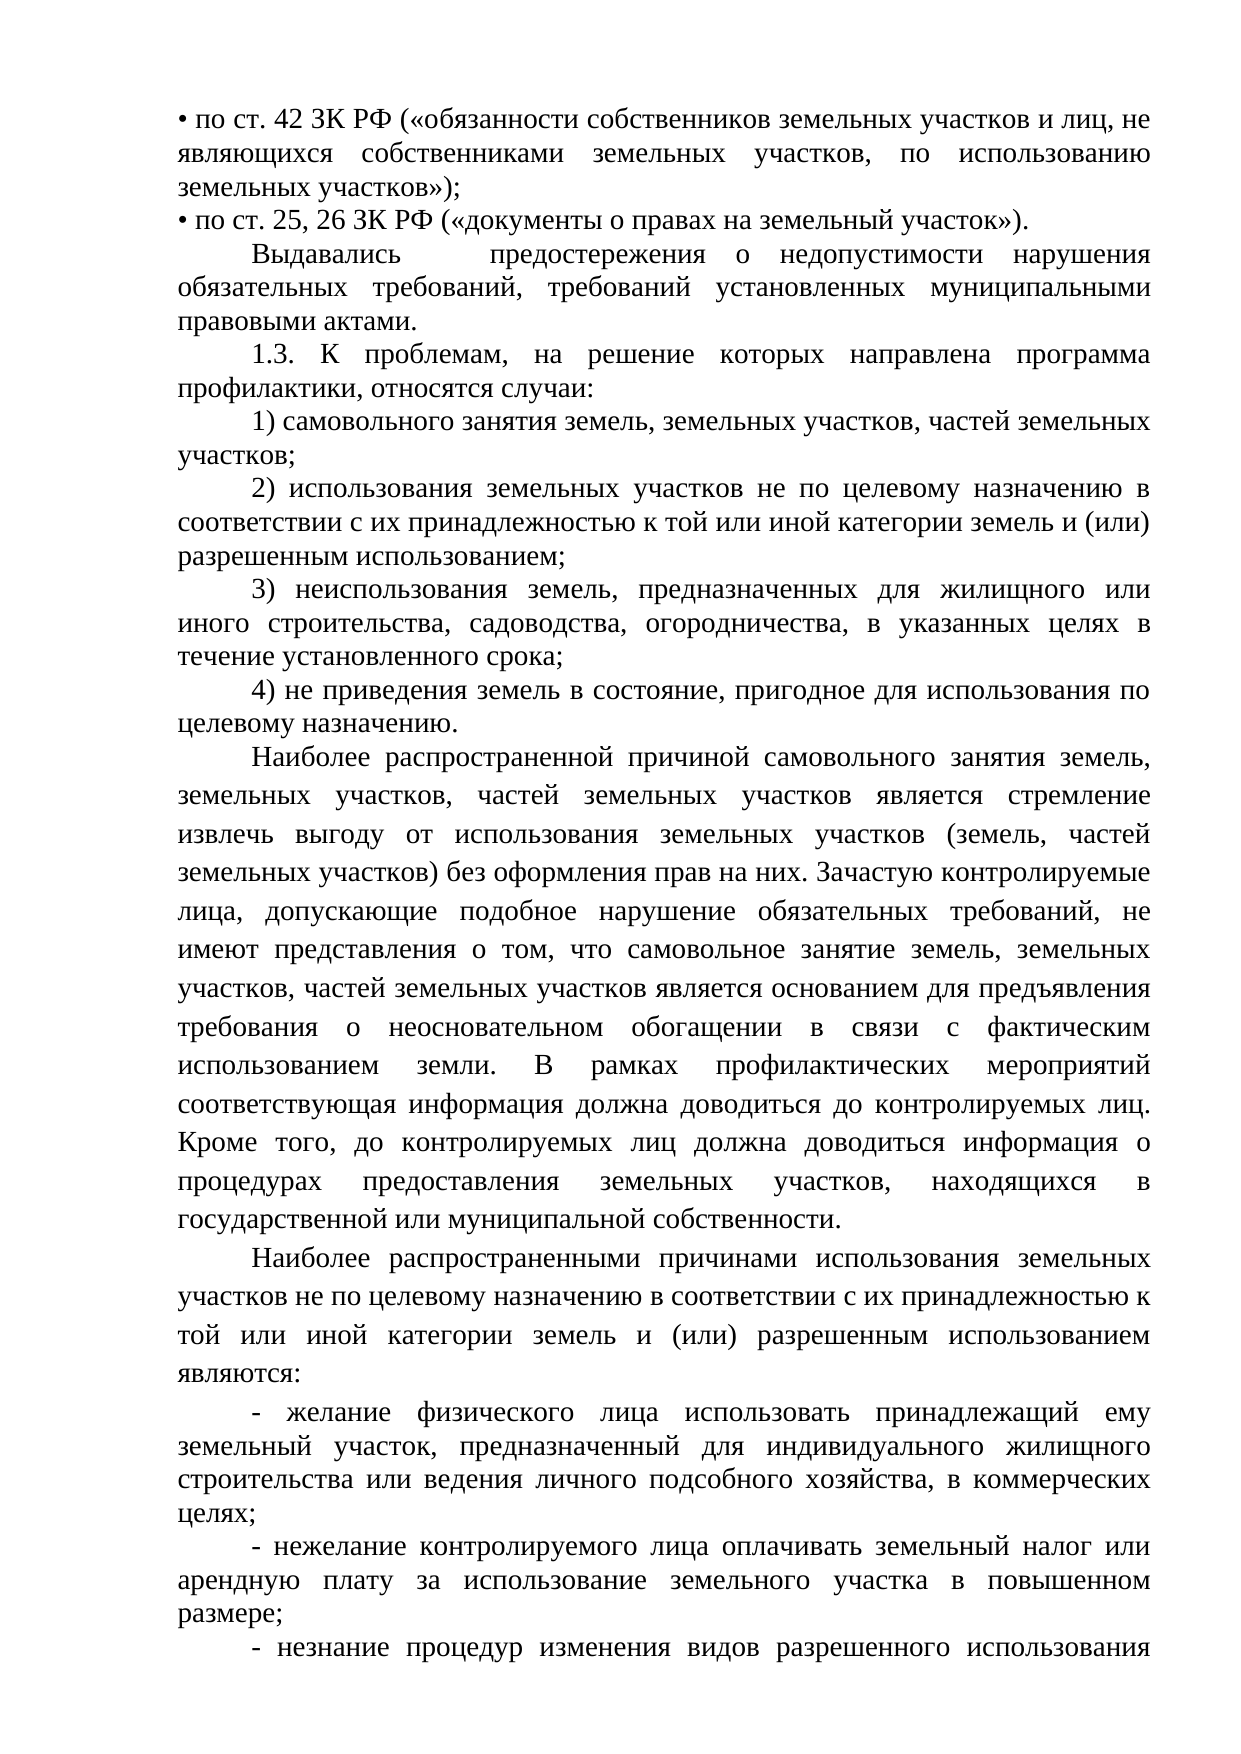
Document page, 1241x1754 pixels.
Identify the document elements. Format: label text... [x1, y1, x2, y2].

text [177, 1629, 1152, 1662]
text 4) не приведения земель в состояние, пригодное для использования по целевому назначению. [177, 672, 1152, 739]
text 3) неиспользования земель, предназначенных для жилищного или иного строительства, садоводства, огородничества, в указанных целях в течение установленного срока; [177, 571, 1152, 672]
text 2) использования земельных участков не по целевому назначению в соответствии с их принадлежностью к той или иной категории земель и (или) разрешенным использованием; [177, 471, 1152, 571]
text • по ст. 25, 26 ЗК РФ («документы о правах на земельный участок»). [177, 202, 1152, 236]
text 1.3. К проблемам, на решение которых направлена программа профилактики, относятся случаи: [177, 336, 1152, 403]
text - желание физического лица использовать принадлежащий ему земельный участок, предназначенный для индивидуального жилищного строительства или ведения личного подсобного хозяйства, в коммерческих целях; [177, 1394, 1152, 1528]
text Выдавались предостережения о недопустимости нарушения обязательных требований, требований установленных муниципальными правовыми актами. [177, 236, 1152, 336]
text 1) самовольного занятия земель, земельных участков, частей земельных участков; [177, 403, 1152, 471]
text • по ст. 42 ЗК РФ («обязанности собственников земельных участков и лиц, не являющихся собственниками земельных участков, по использованию земельных участков»); [177, 102, 1152, 202]
text - нежелание контролируемого лица оплачивать земельный налог или арендную плату за использование земельного участка в повышенном размере; [177, 1528, 1152, 1629]
text Наиболее распространенной причиной самовольного занятия земель, земельных участков, частей земельных участков является стремление извлечь выгоду от использования земельных участков (земель, частей земельных участков) без оформления прав на них. Зачастую контролируемые лица, допускающие подобное нарушение обязательных требований, не имеют представления о том, что самовольное занятие земель, земельных участков, частей земельных участков является основанием для предъявления требования о неосновательном обогащении в связи с фактическим использованием земли. В рамках профилактических мероприятий соответствующая информация должна доводиться до контролируемых лиц. Кроме того, до контролируемых лиц должна доводиться информация о процедурах предоставления земельных участков, находящихся в государственной или муниципальной собственности. [177, 739, 1152, 1235]
text Наиболее распространенными причинами использования земельных участков не по целевому назначению в соответствии с их принадлежностью к той или иной категории земель и (или) разрешенным использованием являются: [177, 1240, 1152, 1389]
